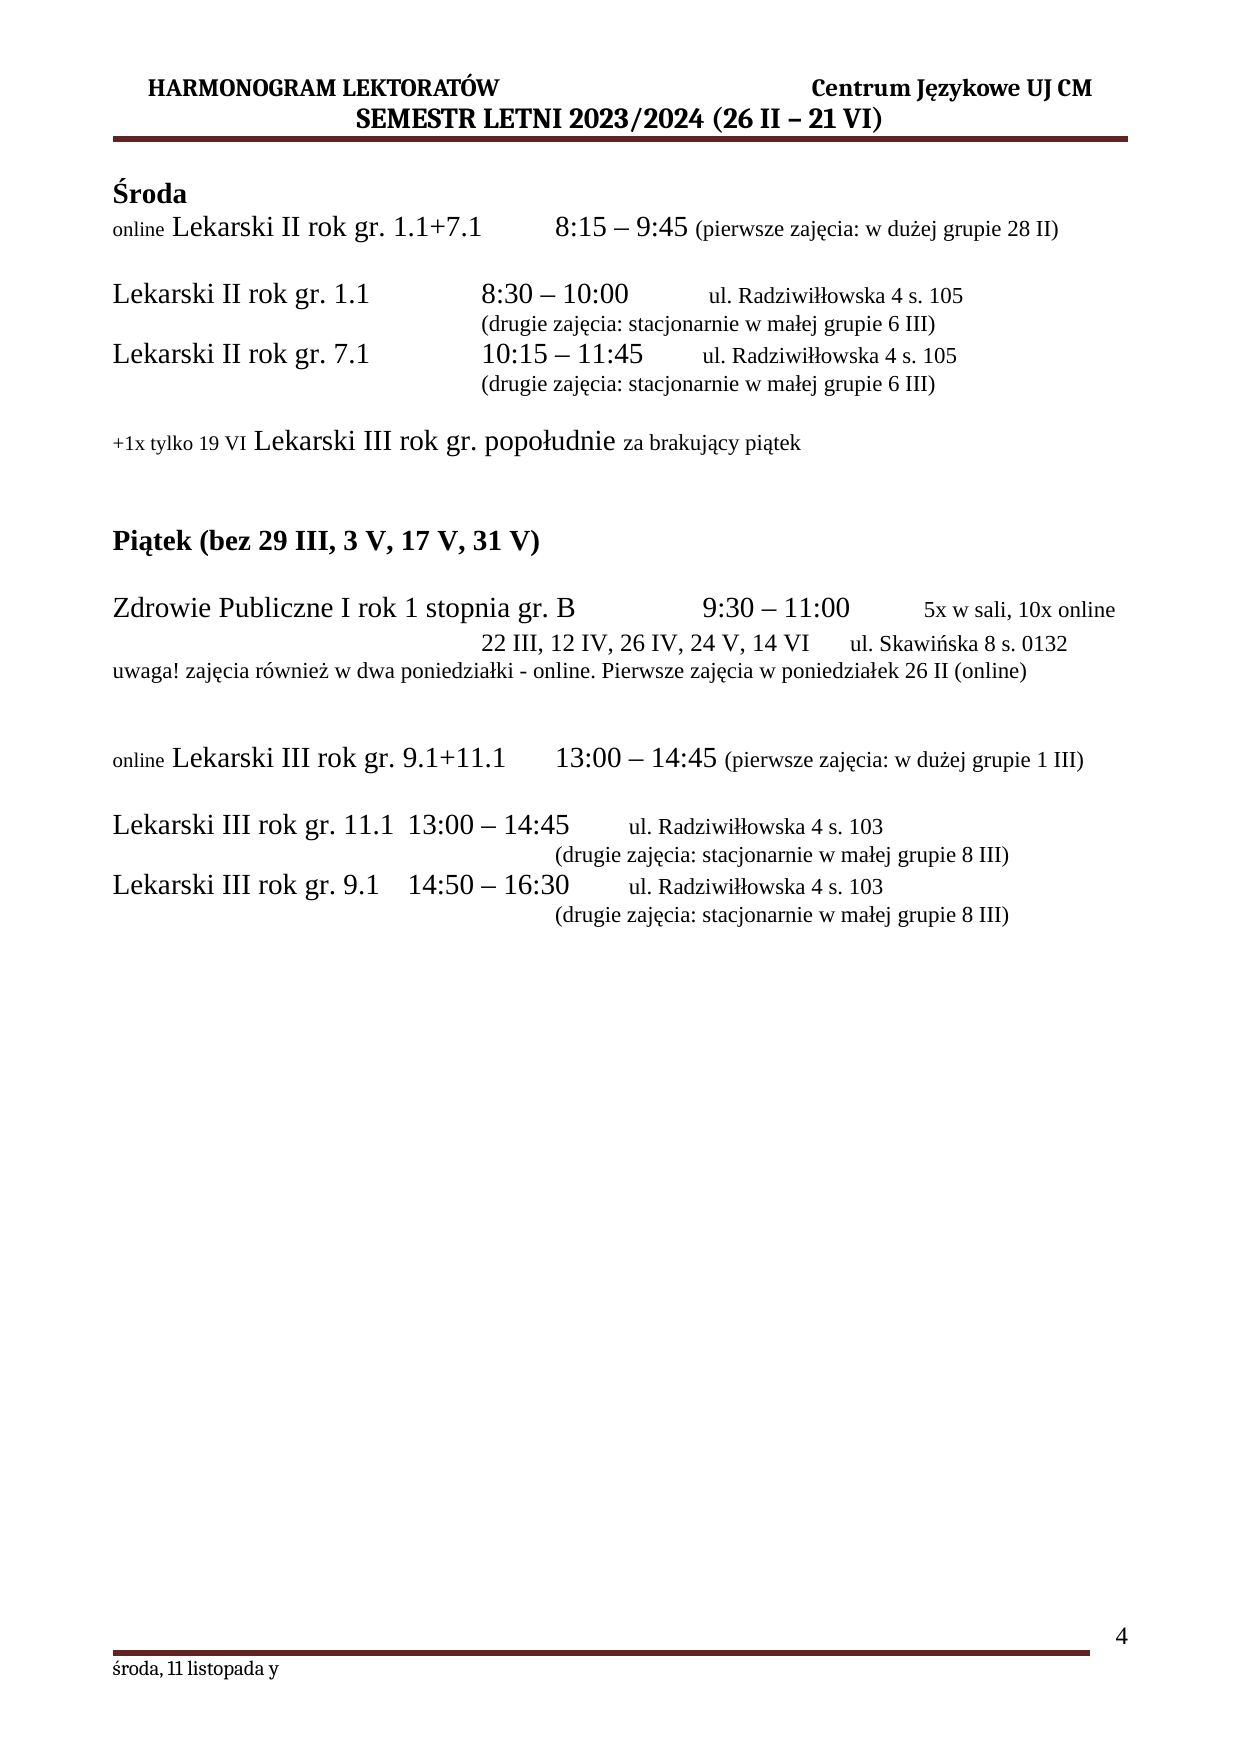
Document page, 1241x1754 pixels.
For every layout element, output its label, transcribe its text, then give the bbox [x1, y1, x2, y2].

text online Lekarski III rok gr. 9.1+11.1 13:00 – 14:45 (pierwsze zajęcia: w dużej grupie 1 III) [112, 740, 1128, 774]
text Środa [112, 176, 1128, 209]
text Piątek (bez 29 III, 3 V, 17 V, 31 V) [112, 523, 1128, 557]
text (drugie zajęcia: stacjonarnie w małej grupie 6 III) [407, 370, 1128, 396]
text (drugie zajęcia: stacjonarnie w małej grupie 8 III) [555, 841, 1128, 867]
text (drugie zajęcia: stacjonarnie w małej grupie 6 III) [407, 310, 1128, 336]
text 22 III, 12 IV, 26 IV, 24 V, 14 VI ul. Skawińska 8 s. 0132 [112, 628, 1128, 657]
text Lekarski II rok gr. 7.1 10:15 – 11:45 ul. Radziwiłłowska 4 s. 105 [112, 336, 1128, 370]
text online Lekarski II rok gr. 1.1+7.1 8:15 – 9:45 (pierwsze zajęcia: w dużej grupie 28 II) [112, 209, 1128, 243]
text uwaga! zajęcia również w dwa poniedziałki - online. Pierwsze zajęcia w poniedziałek 26 II (online) [112, 657, 1128, 683]
text Zdrowie Publiczne I rok 1 stopnia gr. B 9:30 – 11:00 5x w sali, 10x online [112, 590, 1128, 623]
text +1x tylko 19 VI Lekarski III rok gr. popołudnie za brakujący piątek [112, 423, 1128, 456]
text Lekarski III rok gr. 9.1 14:50 – 16:30 ul. Radziwiłłowska 4 s. 103 [112, 867, 1128, 901]
text Lekarski II rok gr. 1.1 8:30 – 10:00 ul. Radziwiłłowska 4 s. 105 [112, 276, 1128, 310]
text Lekarski III rok gr. 11.1 13:00 – 14:45 ul. Radziwiłłowska 4 s. 103 [112, 807, 1128, 841]
text (drugie zajęcia: stacjonarnie w małej grupie 8 III) [555, 901, 1128, 927]
